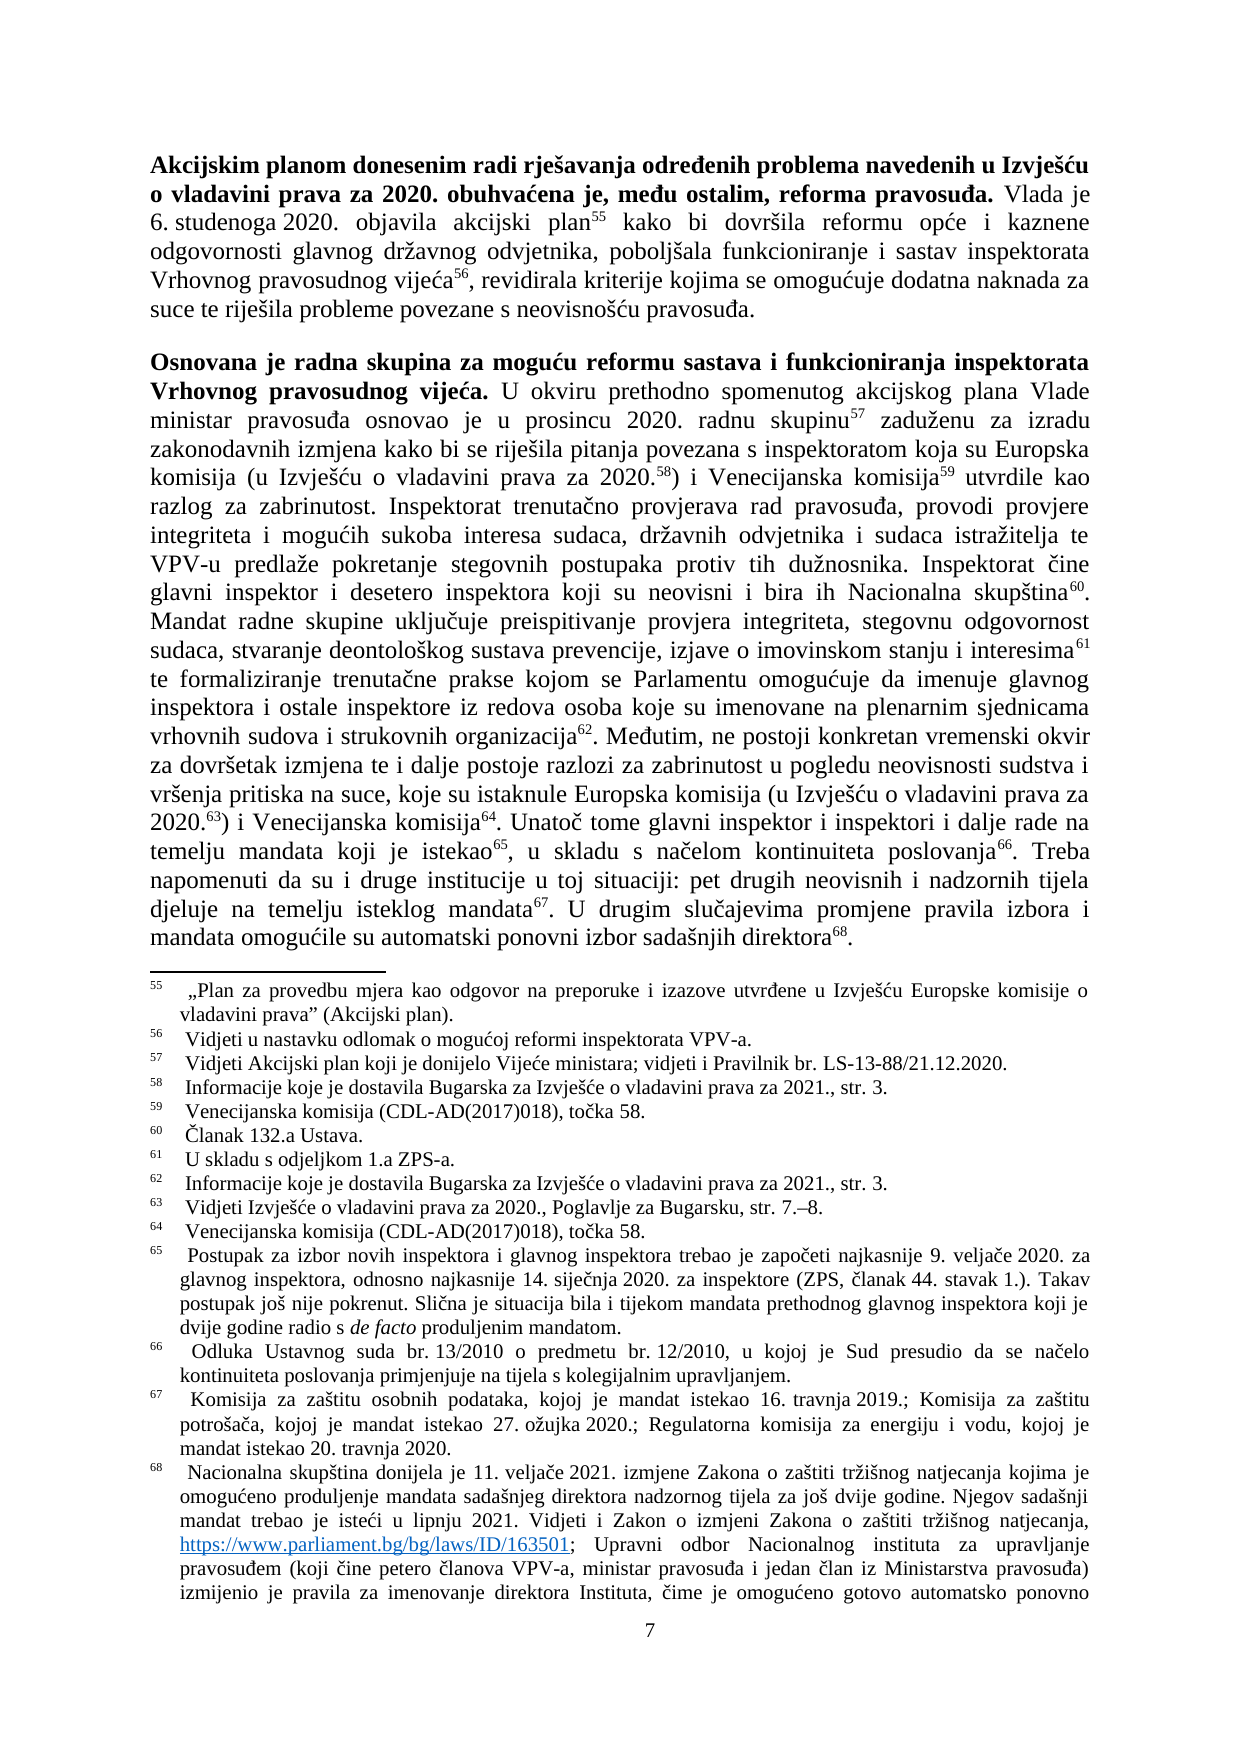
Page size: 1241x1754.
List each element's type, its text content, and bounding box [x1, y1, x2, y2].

text Osnovana je radna skupina za moguću reformu sastava i funkcioniranja inspektorata Vrhovnog pravosudnog vijeća. U okviru prethodno spomenutog akcijskog plana Vlade ministar pravosuđa osnovao je u prosincu 2020. radnu skupinu zaduženu za izradu zakonodavnih izmjena kako bi se riješila pitanja povezana s inspektoratom koja su Europska komisija (u Izvješću o vladavini prava za 2020.) i Venecijanska komisija utvrdile kao razlog za zabrinutost. Inspektorat trenutačno provjerava rad pravosuđa, provodi provjere integriteta i mogućih sukoba interesa sudaca, državnih odvjetnika i sudaca istražitelja te VPV-u predlaže pokretanje stegovnih postupaka protiv tih dužnosnika. Inspektorat čine glavni inspektor i desetero inspektora koji su neovisni i bira ih Nacionalna skupština. Mandat radne skupine uključuje preispitivanje provjera integriteta, stegovnu odgovornost sudaca, stvaranje deontološkog sustava prevencije, izjave o imovinskom stanju i interesima te formaliziranje trenutačne prakse kojom se Parlamentu omogućuje da imenuje glavnog inspektora i ostale inspektore iz redova osoba koje su imenovane na plenarnim sjednicama vrhovnih sudova i strukovnih organizacija. Međutim, ne postoji konkretan vremenski okvir za dovršetak izmjena te i dalje postoje razlozi za zabrinutost u pogledu neovisnosti sudstva i vršenja pritiska na suce, koje su istaknule Europska komisija (u Izvješću o vladavini prava za 2020.) i Venecijanska komisija. Unatoč tome glavni inspektor i inspektori i dalje rade na temelju mandata koji je istekao, u skladu s načelom kontinuiteta poslovanja. Treba napomenuti da su i druge institucije u toj situaciji: pet drugih neovisnih i nadzornih tijela djeluje na temelju isteklog mandata. U drugim slučajevima promjene pravila izbora i mandata omogućile su automatski ponovni izbor sadašnjih direktora. [150, 347, 1090, 951]
text Akcijskim planom donesenim radi rješavanja određenih problema navedenih u Izvješću o vladavini prava za 2020. obuhvaćena je, među ostalim, reforma pravosuđa. Vlada je 6. studenoga 2020. objavila akcijski plan kako bi dovršila reformu opće i kaznene odgovornosti glavnog državnog odvjetnika, poboljšala funkcioniranje i sastav inspektorata Vrhovnog pravosudnog vijeća, revidirala kriterije kojima se omogućuje dodatna naknada za suce te riješila probleme povezane s neovisnošću pravosuđa. [150, 150, 1090, 322]
